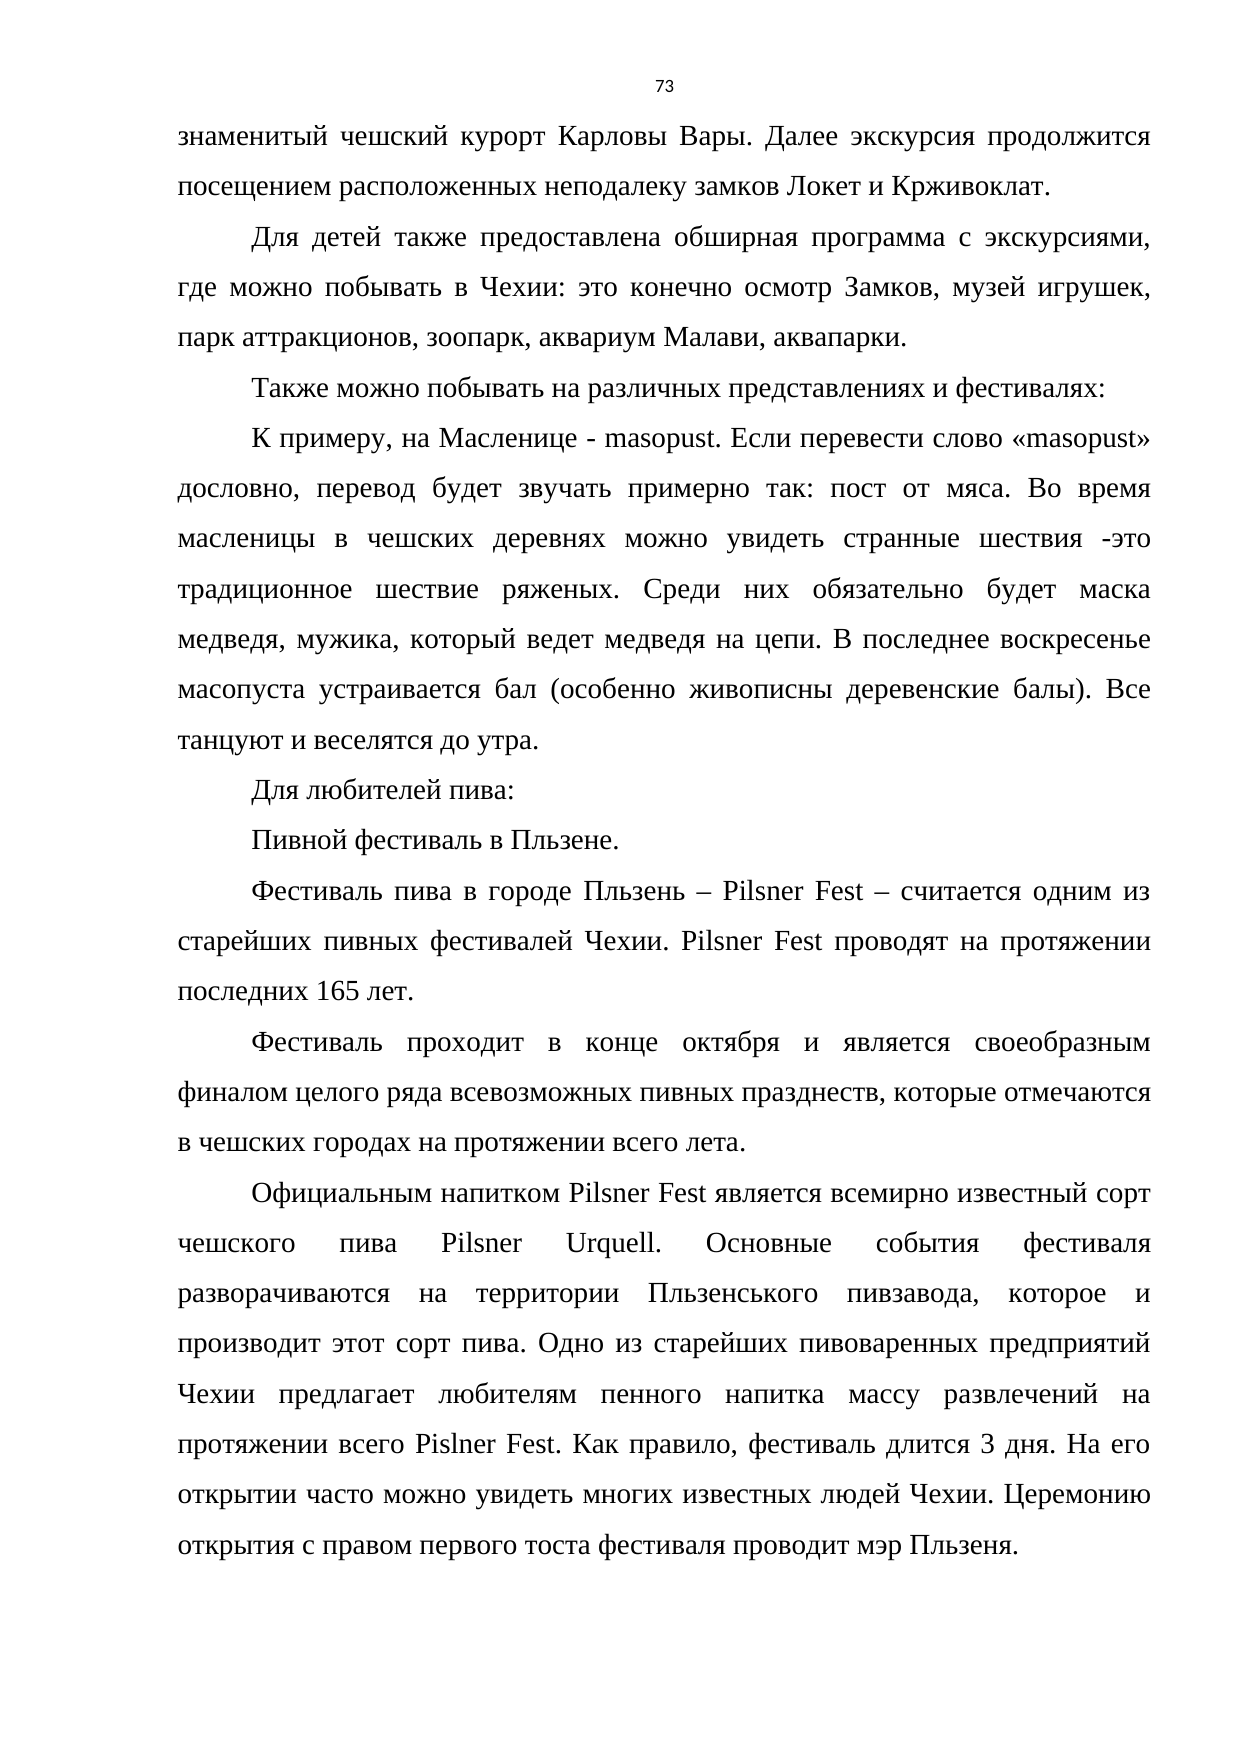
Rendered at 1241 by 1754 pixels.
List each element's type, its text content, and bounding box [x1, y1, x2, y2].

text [177, 118, 1152, 202]
text Также можно побывать на различных представлениях и фестивалях: [177, 370, 1152, 403]
text Для детей также предоставлена обширная программа с экскурсиями, где можно побывать в Чехии: это конечно осмотр Замков, музей игрушек, парк аттракционов, зоопарк, аквариум Малави, аквапарки. [177, 219, 1152, 353]
text К примеру, на Масленице - masopust. Если перевести слово «masopust» дословно, перевод будет звучать примерно так: пост от мяса. Во время масленицы в чешских деревнях можно увидеть странные шествия -это традиционное шествие ряженых. Среди них обязательно будет маска медведя, мужика, который ведет медведя на цепи. В последнее воскресенье масопуста устраивается бал (особенно живописны деревенские балы). Все танцуют и веселятся до утра. [177, 420, 1152, 755]
text Пивной фестиваль в Пльзене. [177, 822, 1152, 856]
text Фестиваль пива в городе Пльзень – Pilsner Fest – считается одним из старейших пивных фестивалей Чехии. Pilsner Fest проводят на протяжении последних 165 лет. [177, 873, 1152, 1007]
text Официальным напитком Pilsner Fest является всемирно известный сорт чешского пива Pilsner Urquell. Основные события фестиваля разворачиваются на территории Пльзенського пивзавода, которое и производит этот сорт пива. Одно из старейших пивоваренных предприятий Чехии предлагает любителям пенного напитка массу развлечений на протяжении всего Pislner Fest. Как правило, фестиваль длится 3 дня. На его открытии часто можно увидеть многих известных людей Чехии. Церемонию открытия с правом первого тоста фестиваля проводит мэр Пльзеня. [177, 1175, 1152, 1560]
text Фестиваль проходит в конце октября и является своеобразным финалом целого ряда всевозможных пивных празднеств, которые отмечаются в чешских городах на протяжении всего лета. [177, 1024, 1152, 1158]
text Для любителей пива: [177, 772, 1152, 806]
